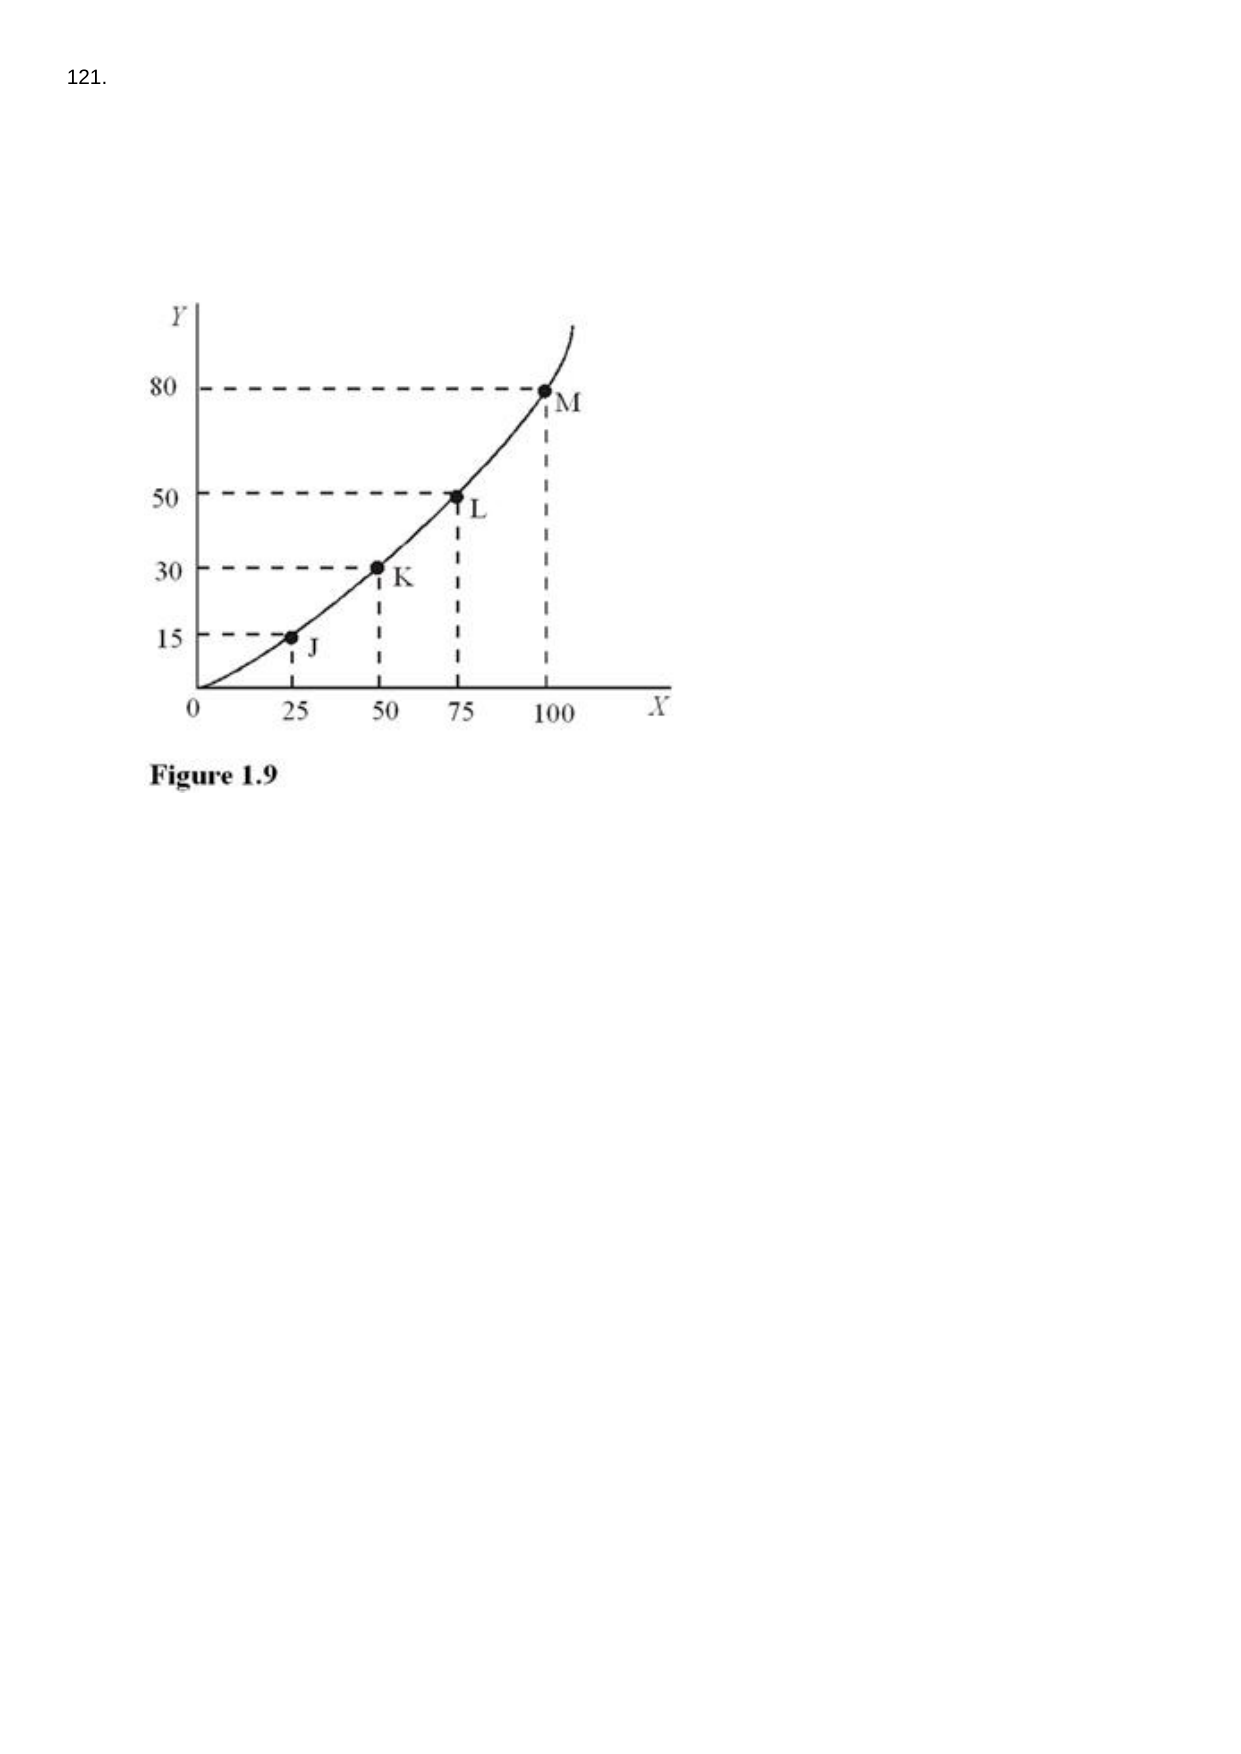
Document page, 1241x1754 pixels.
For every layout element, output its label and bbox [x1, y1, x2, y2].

picture [144, 301, 679, 793]
